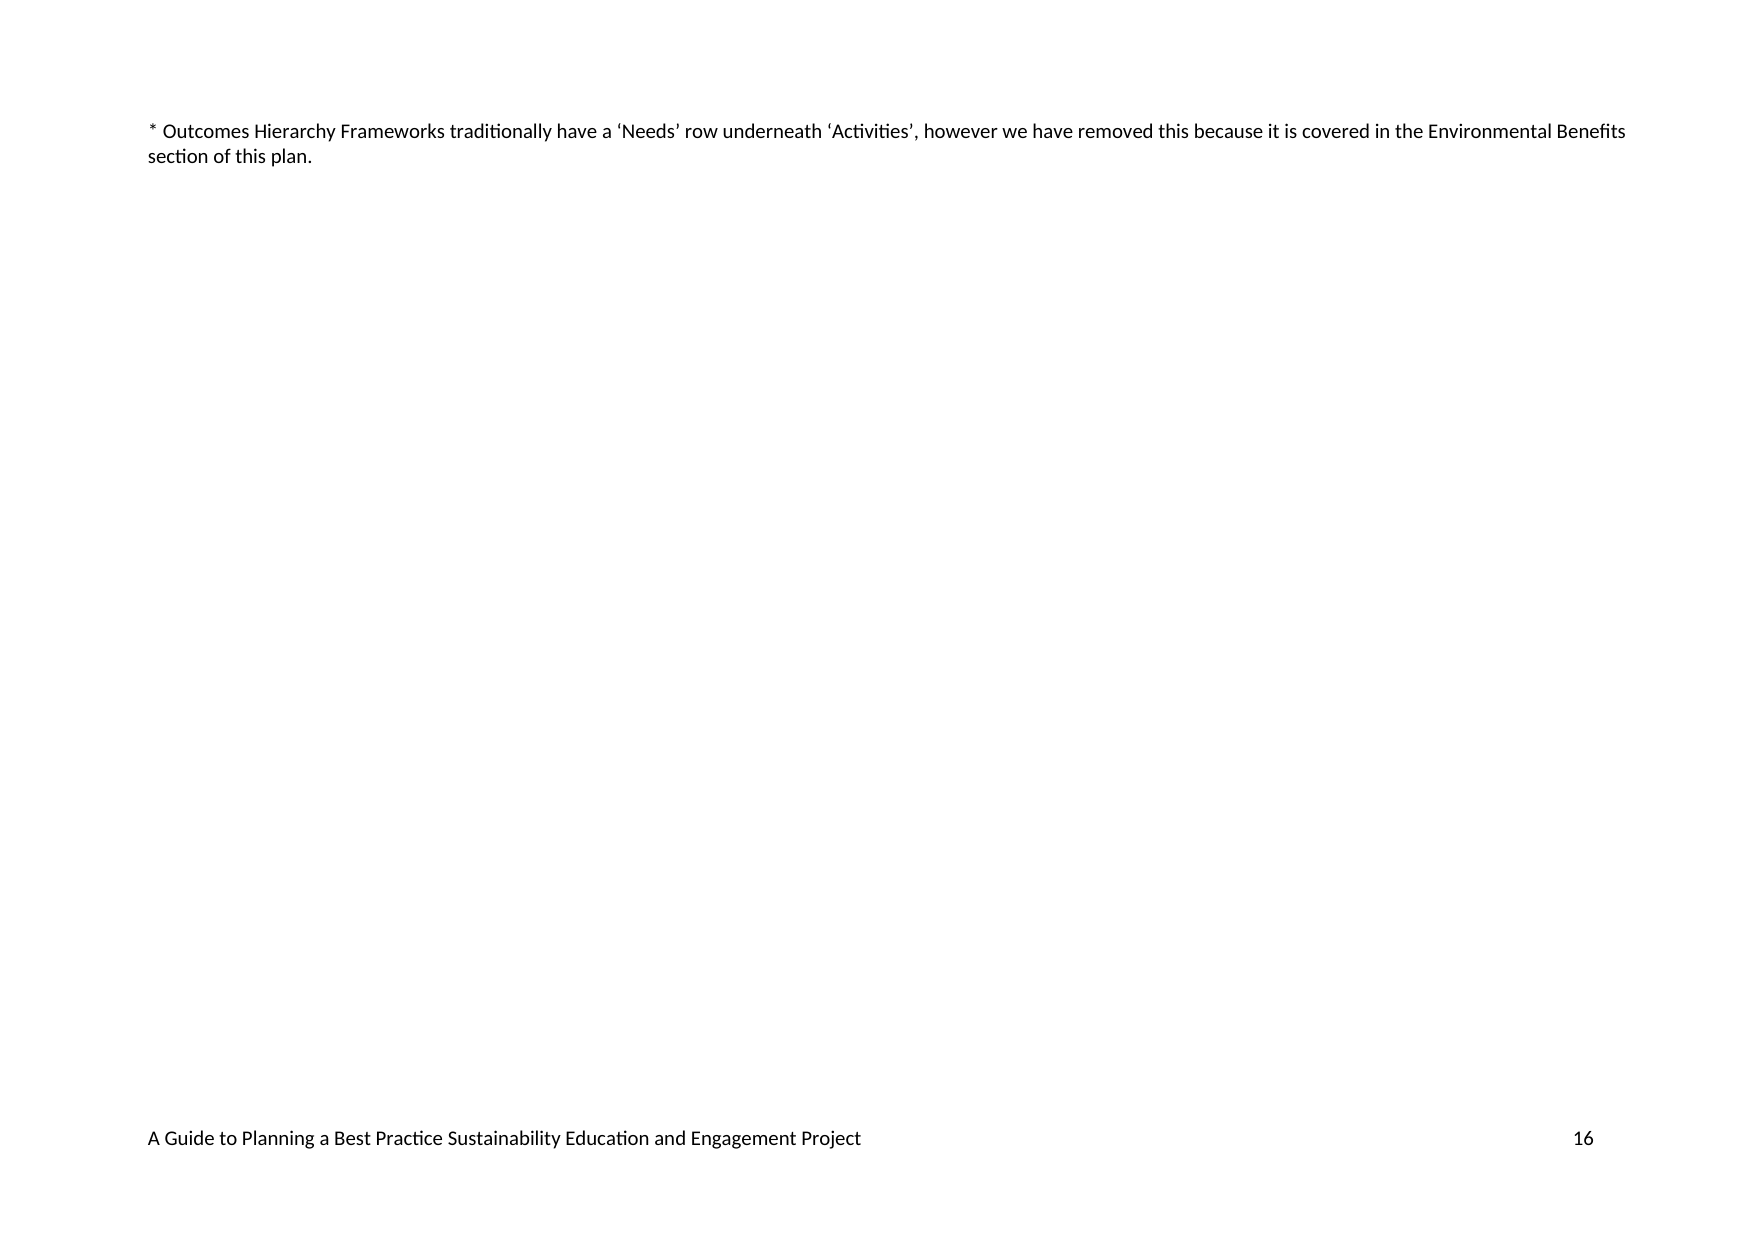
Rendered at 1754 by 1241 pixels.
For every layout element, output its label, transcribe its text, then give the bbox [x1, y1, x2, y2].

text * Outcomes Hierarchy Frameworks traditionally have a ‘Needs’ row underneath ‘Activities’, however we have removed this because it is covered in the Environmental Benefits section of this plan. [148, 118, 1636, 169]
